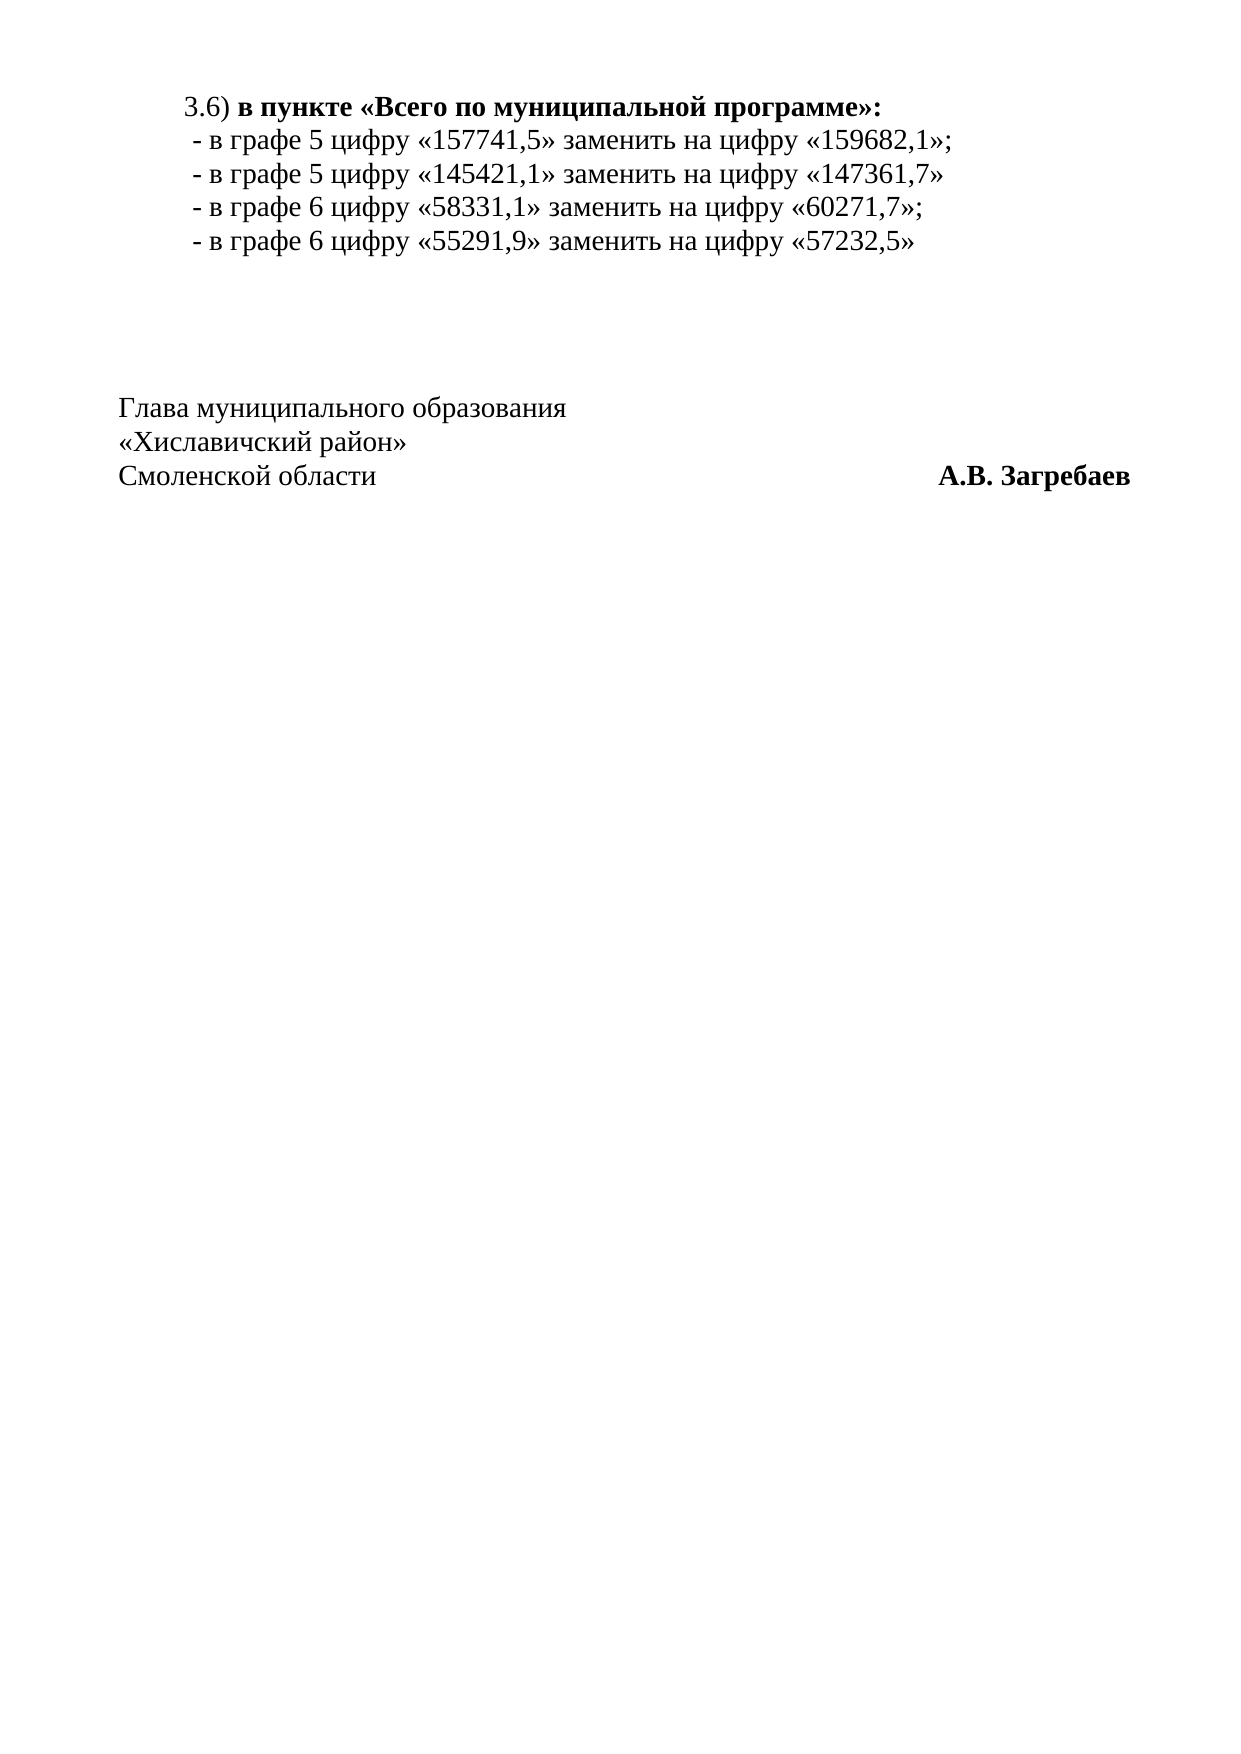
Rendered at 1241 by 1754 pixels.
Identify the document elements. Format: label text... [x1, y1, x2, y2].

text Смоленской области А.В. Загребаев [118, 458, 1181, 491]
text - в графе 5 цифру «145421,1» заменить на цифру «147361,7» [118, 156, 1181, 189]
text - в графе 6 цифру «55291,9» заменить на цифру «57232,5» [118, 223, 1181, 256]
text - в графе 5 цифру «157741,5» заменить на цифру «159682,1»; [118, 122, 1181, 156]
text 3.6) в пункте «Всего по муниципальной программе»: [118, 89, 1181, 122]
text - в графе 6 цифру «58331,1» заменить на цифру «60271,7»; [118, 189, 1181, 223]
text Глава муниципального образования [118, 391, 1181, 424]
text «Хиславичский район» [118, 424, 1181, 458]
